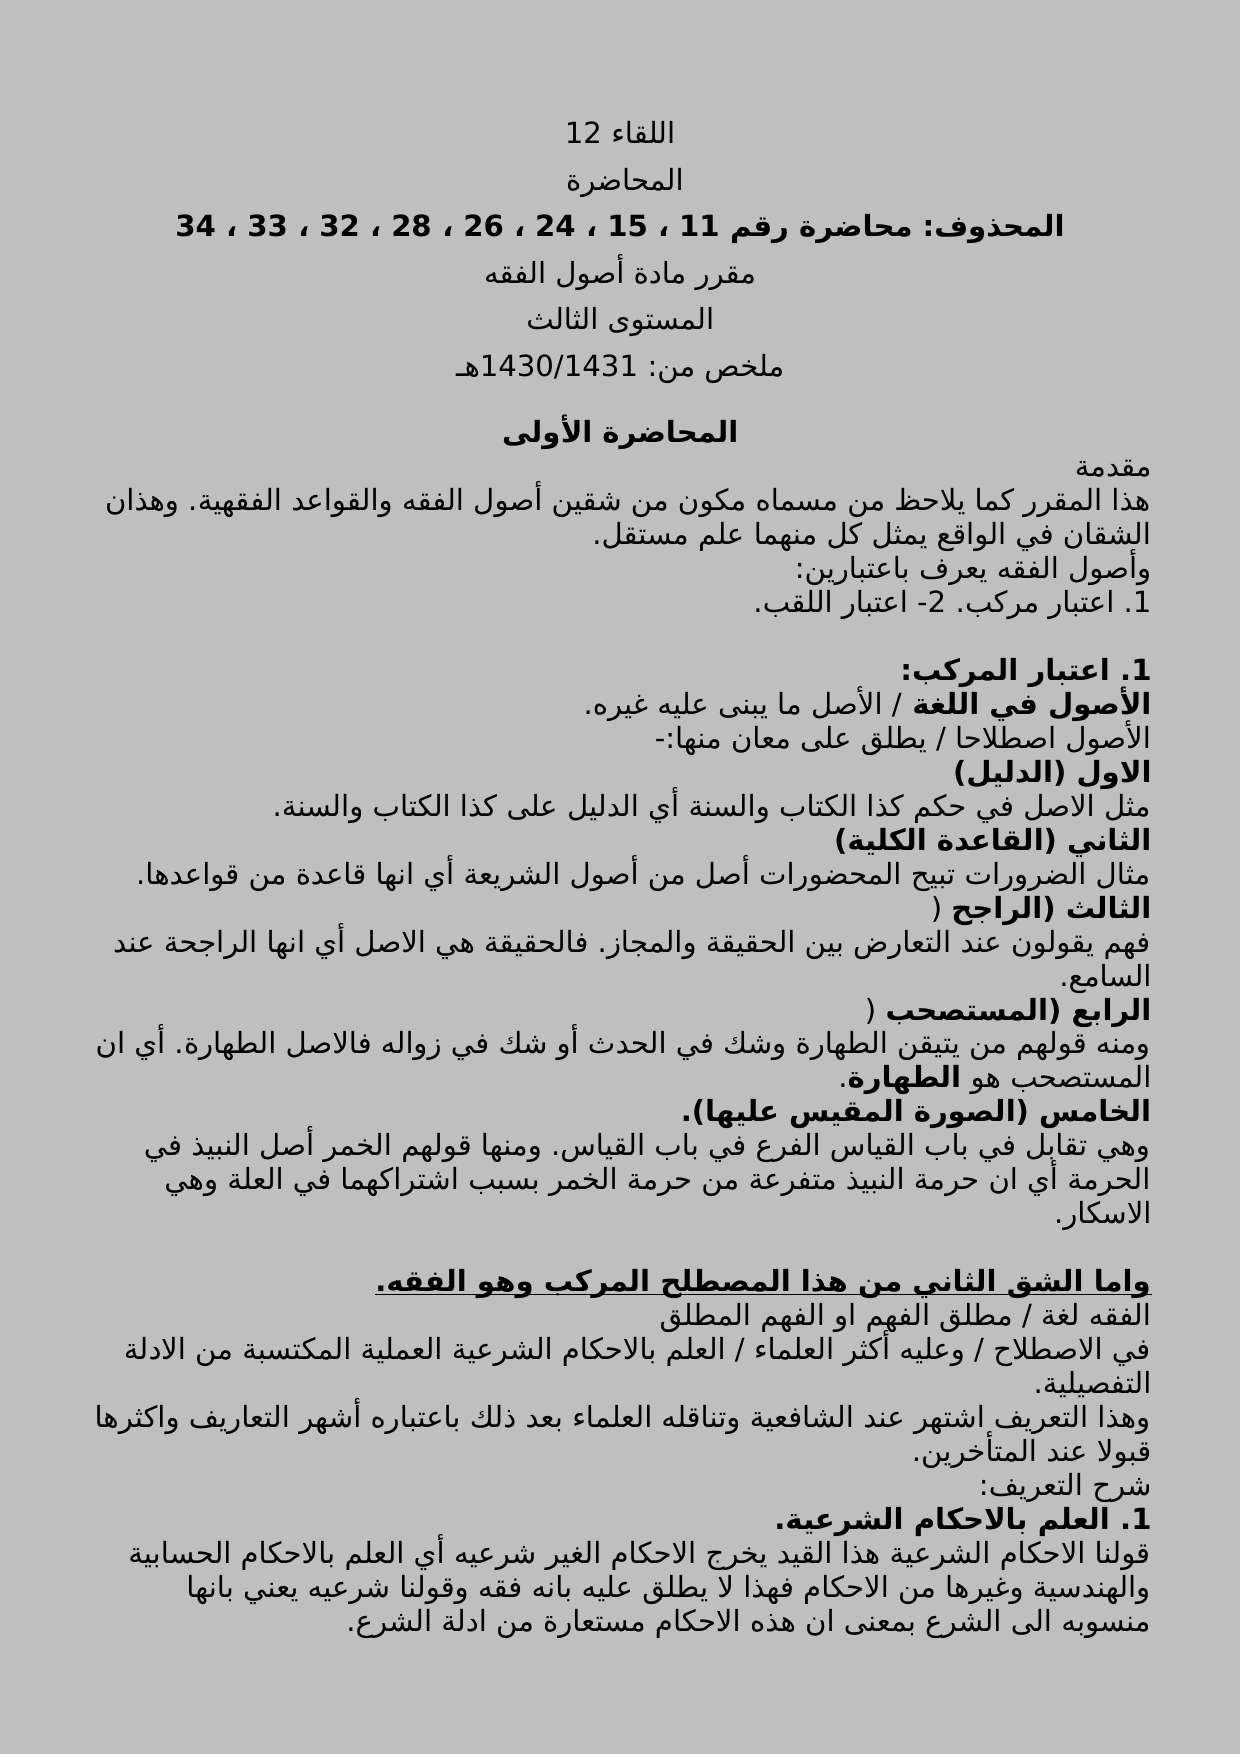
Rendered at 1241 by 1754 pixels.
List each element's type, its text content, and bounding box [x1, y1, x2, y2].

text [89, 449, 1152, 1638]
text المحاضرة الأولى [89, 416, 1152, 449]
text المحذوف: محاضرة رقم 11 ، 15 ، 24 ، 26 ، 28 ، 32 ، 33 ، 34 [89, 210, 1152, 244]
text ملخص من: 1430/1431هـ [89, 349, 1152, 383]
text اللقاء 12 [89, 117, 1152, 151]
text المستوى الثالث [89, 303, 1152, 337]
text المحاضرة [89, 163, 1152, 197]
text مقرر مادة أصول الفقه [89, 256, 1152, 290]
